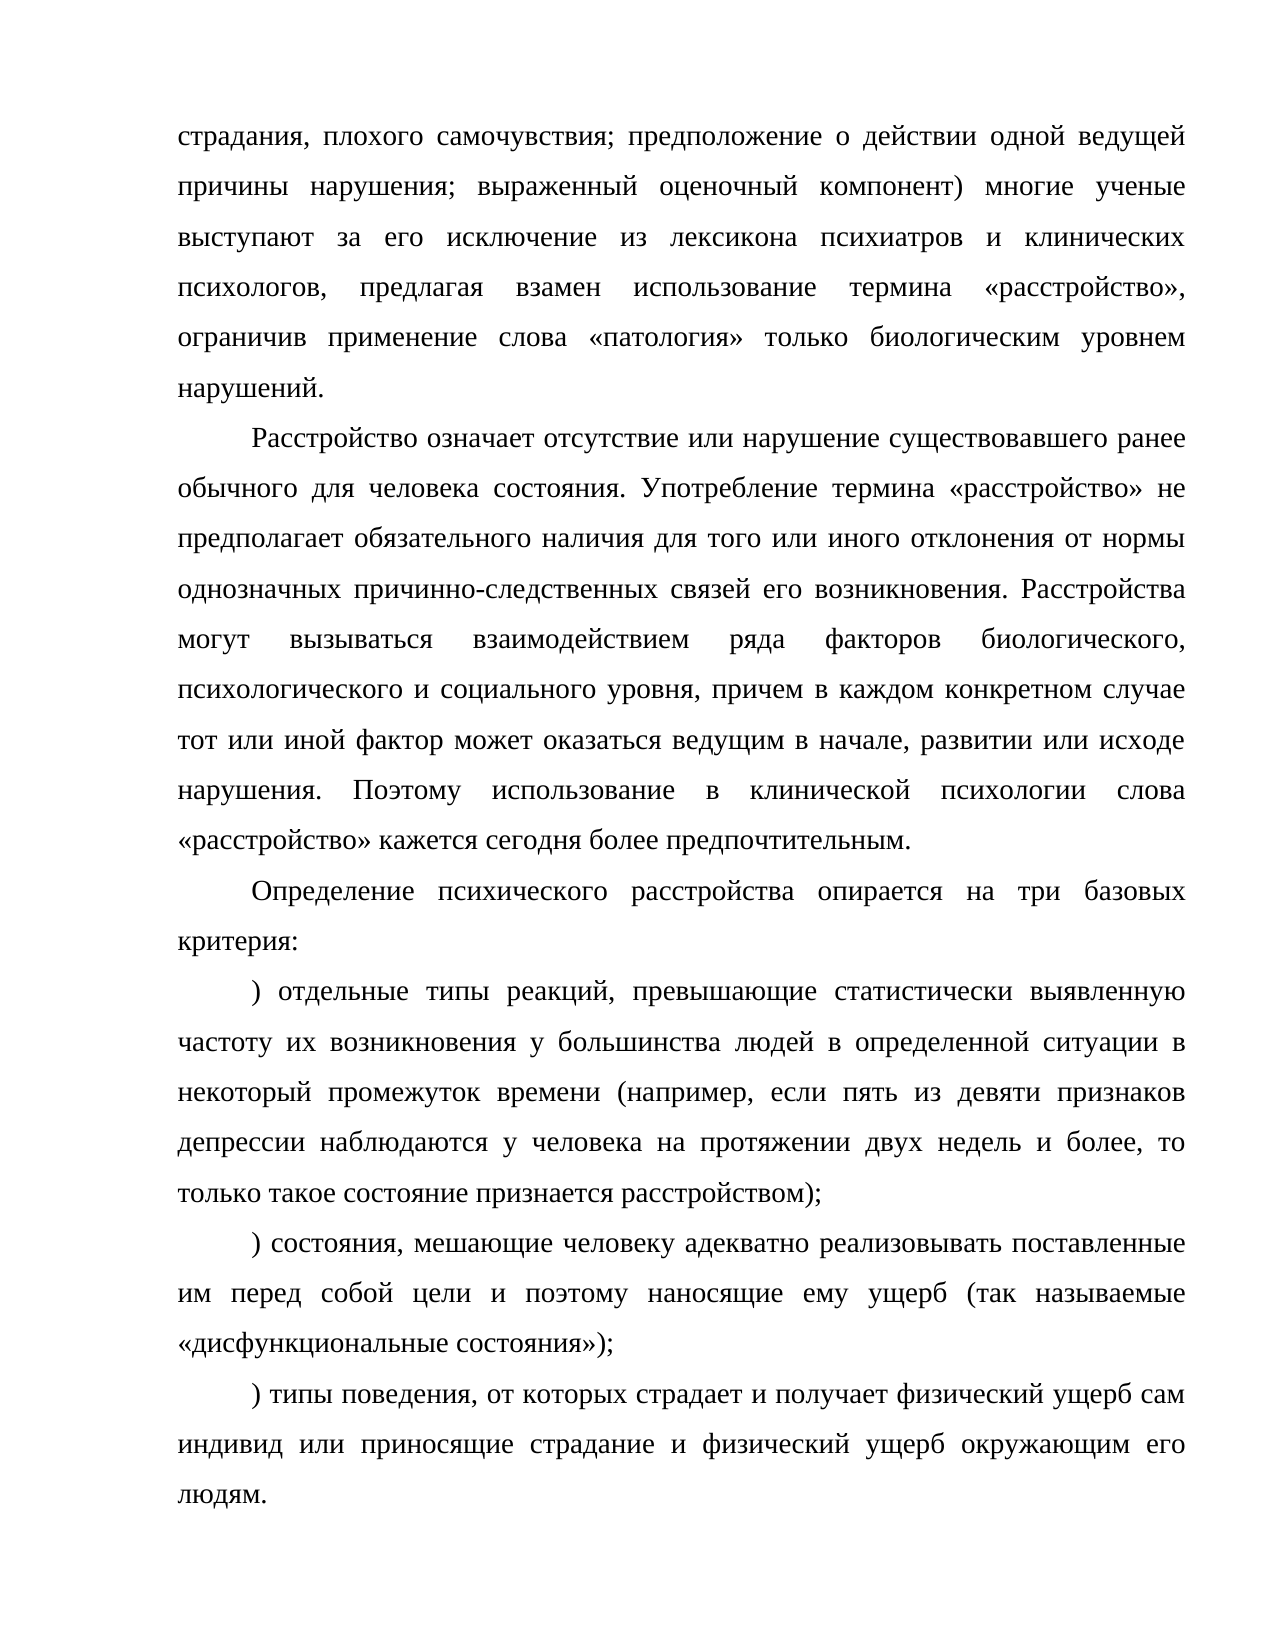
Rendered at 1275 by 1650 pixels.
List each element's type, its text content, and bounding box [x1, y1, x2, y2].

text ) типы поведения, от которых страдает и получает физический ущерб сам индивид или приносящие страдание и физический ущерб окружающим его людям. [177, 1376, 1186, 1510]
text Расстройство означает отсутствие или нарушение существовавшего ранее обычного для человека состояния. Употребление термина «расстройство» не предполагает обязательного наличия для того или иного отклонения от нормы однозначных причинно-следственных связей его возникновения. Расстройства могут вызываться взаимодействием ряда факторов биологического, психологического и социального уровня, причем в каждом конкретном случае тот или иной фактор может оказаться ведущим в начале, развитии или исходе нарушения. Поэтому использование в клинической психологии слова «расстройство» кажется сегодня более предпочтительным. [177, 420, 1186, 856]
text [177, 118, 1186, 403]
text ) состояния, мешающие человеку адекватно реализовывать поставленные им перед собой цели и поэтому наносящие ему ущерб (так называемые «дисфункциональные состояния»); [177, 1225, 1186, 1359]
text Определение психического расстройства опирается на три базовых критерия: [177, 873, 1186, 957]
text ) отдельные типы реакций, превышающие статистически выявленную частоту их возникновения у большинства людей в определенной ситуации в некоторый промежуток времени (например, если пять из девяти признаков депрессии наблюдаются у человека на протяжении двух недель и более, то только такое состояние признается расстройством); [177, 973, 1186, 1208]
